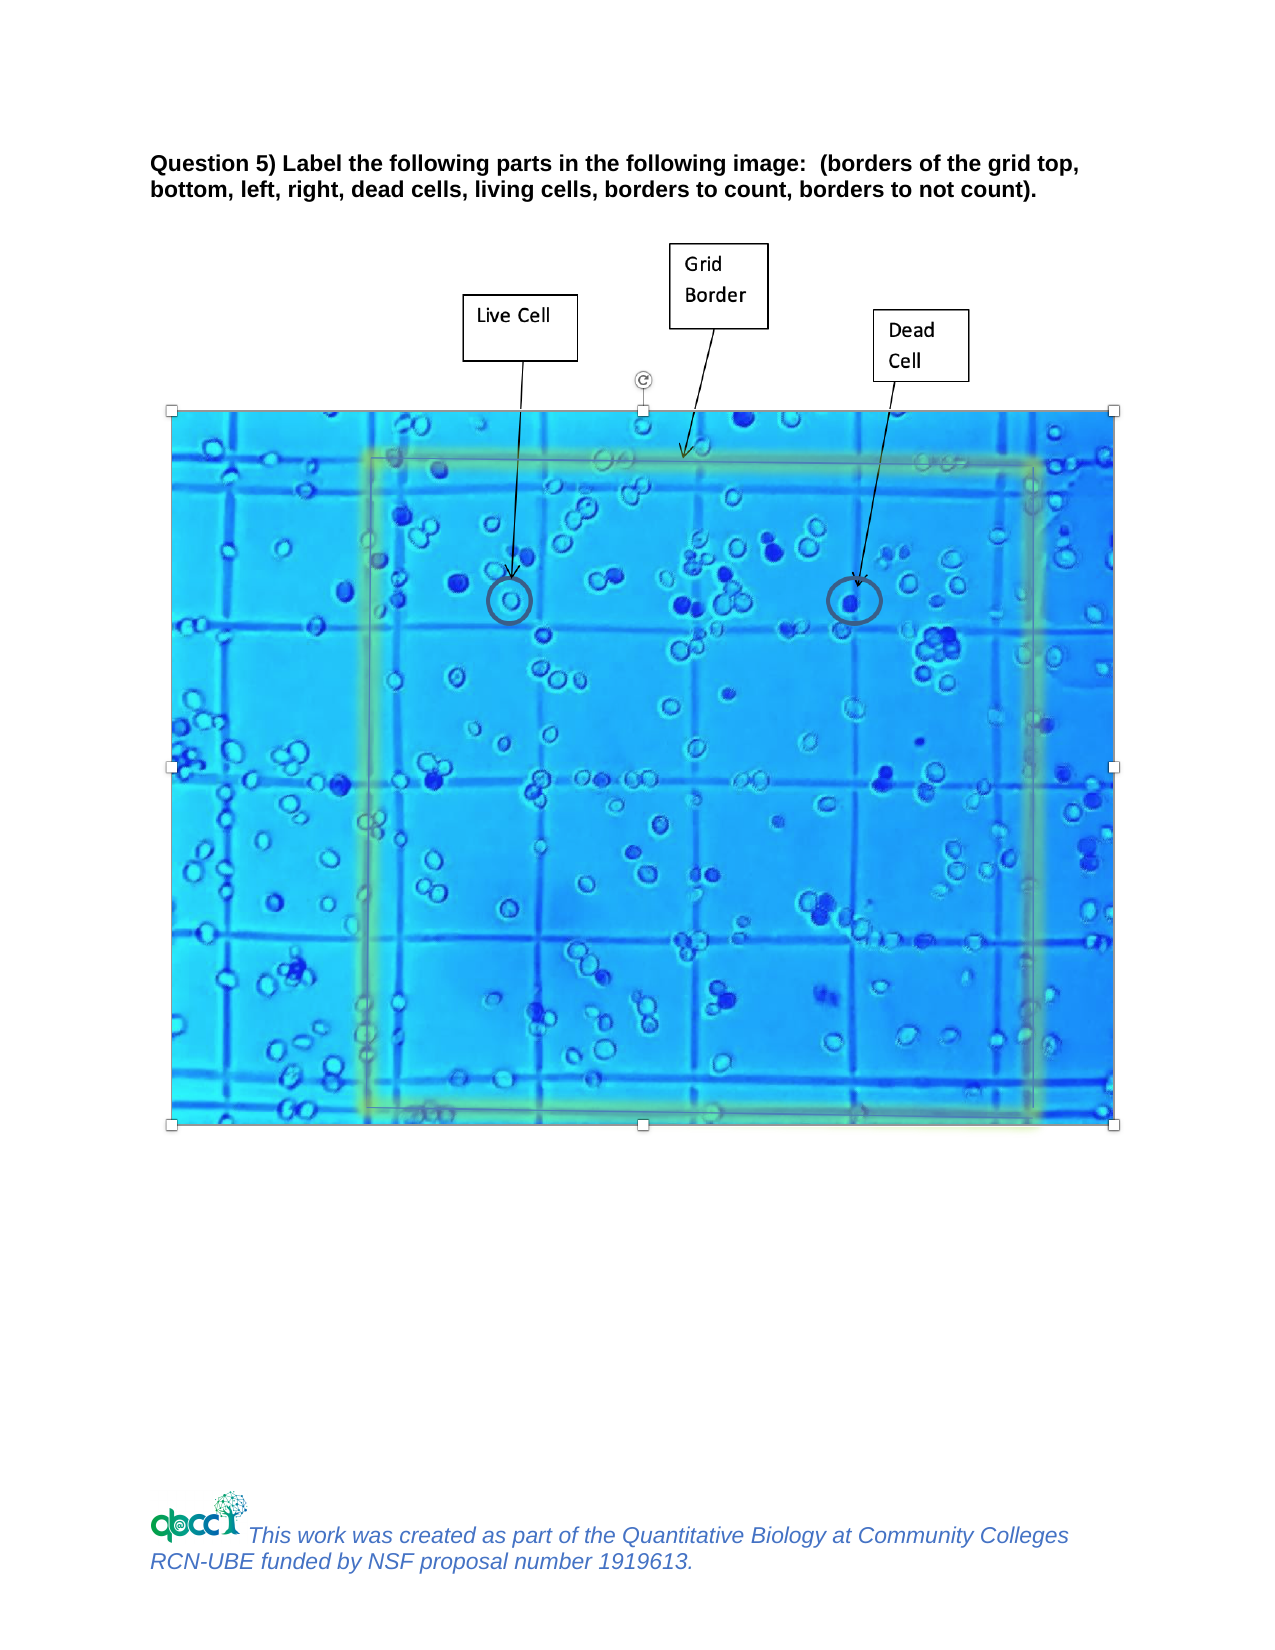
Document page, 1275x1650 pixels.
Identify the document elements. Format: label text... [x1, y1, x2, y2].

picture [150, 1490, 248, 1544]
text Question 5) Label the following parts in the following image: (borders of the grid top, bottom, left, right, dead cells, living cells, borders to count, borders to not count). [150, 150, 1125, 203]
picture [150, 229, 1125, 1143]
